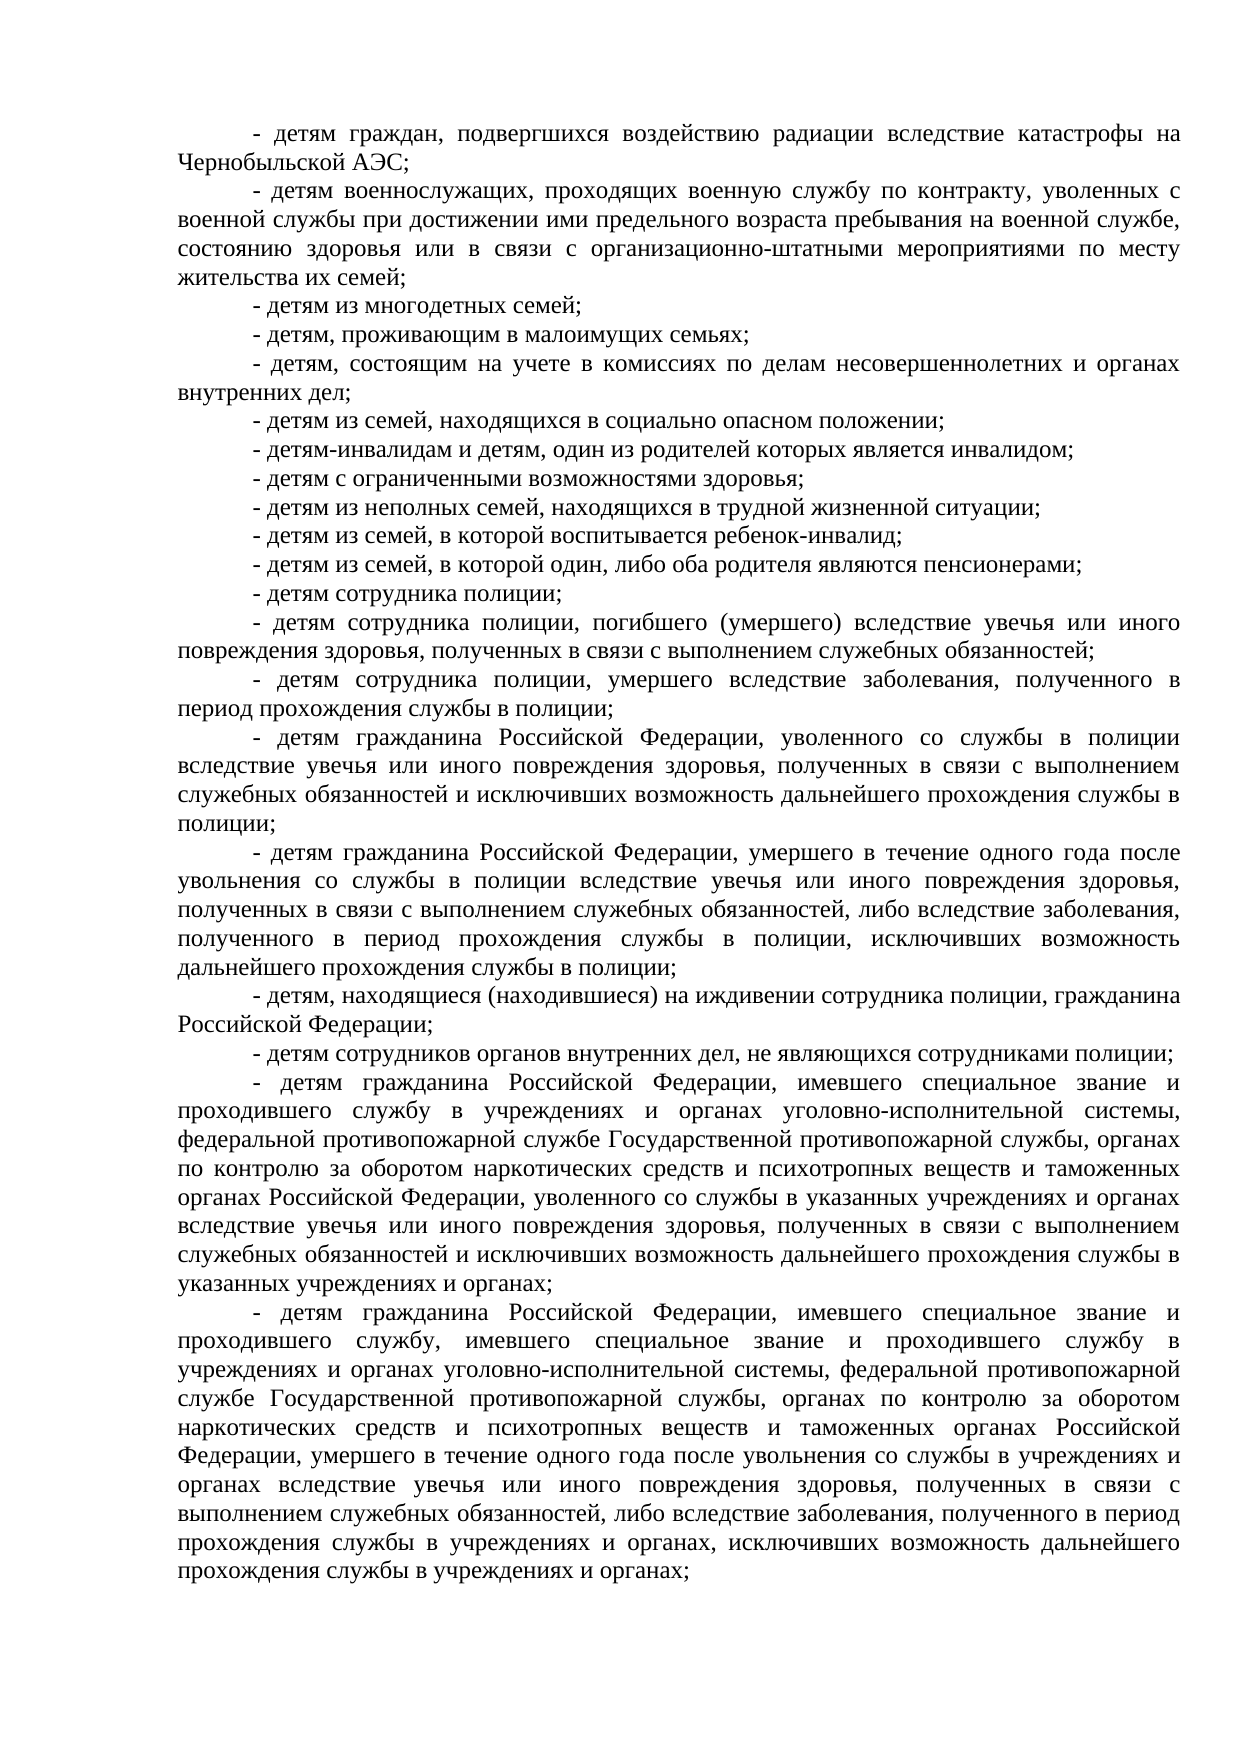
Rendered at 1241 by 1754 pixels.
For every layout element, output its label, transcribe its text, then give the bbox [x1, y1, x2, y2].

text - детям сотрудника полиции; [177, 578, 1181, 607]
text - детям, состоящим на учете в комиссиях по делам несовершеннолетних и органах внутренних дел; [177, 348, 1181, 406]
text - детям сотрудников органов внутренних дел, не являющихся сотрудниками полиции; [177, 1038, 1181, 1067]
text - детям из неполных семей, находящихся в трудной жизненной ситуации; [177, 492, 1181, 521]
text - детям из семей, в которой воспитывается ребенок-инвалид; [177, 521, 1181, 549]
text - детям сотрудника полиции, умершего вследствие заболевания, полученного в период прохождения службы в полиции; [177, 664, 1181, 722]
text - детям сотрудника полиции, погибшего (умершего) вследствие увечья или иного повреждения здоровья, полученных в связи с выполнением служебных обязанностей; [177, 607, 1181, 664]
text - детям, находящиеся (находившиеся) на иждивении сотрудника полиции, гражданина Российской Федерации; [177, 981, 1181, 1038]
text - детям гражданина Российской Федерации, уволенного со службы в полиции вследствие увечья или иного повреждения здоровья, полученных в связи с выполнением служебных обязанностей и исключивших возможность дальнейшего прохождения службы в полиции; [177, 722, 1181, 837]
text - детям гражданина Российской Федерации, умершего в течение одного года после увольнения со службы в полиции вследствие увечья или иного повреждения здоровья, полученных в связи с выполнением служебных обязанностей, либо вследствие заболевания, полученного в период прохождения службы в полиции, исключивших возможность дальнейшего прохождения службы в полиции; [177, 837, 1181, 981]
text - детям с ограниченными возможностями здоровья; [177, 463, 1181, 492]
text - детям, проживающим в малоимущих семьях; [177, 319, 1181, 348]
text - детям гражданина Российской Федерации, имевшего специальное звание и проходившего службу, имевшего специальное звание и проходившего службу в учреждениях и органах уголовно-исполнительной системы, федеральной противопожарной службе Государственной противопожарной службы, органах по контролю за оборотом наркотических средств и психотропных веществ и таможенных органах Российской Федерации, умершего в течение одного года после увольнения со службы в учреждениях и органах вследствие увечья или иного повреждения здоровья, полученных в связи с выполнением служебных обязанностей, либо вследствие заболевания, полученного в период прохождения службы в учреждениях и органах, исключивших возможность дальнейшего прохождения службы в учреждениях и органах; [177, 1297, 1181, 1584]
text - детям из многодетных семей; [177, 291, 1181, 319]
text - детям военнослужащих, проходящих военную службу по контракту, уволенных с военной службы при достижении ими предельного возраста пребывания на военной службе, состоянию здоровья или в связи с организационно-штатными мероприятиями по месту жительства их семей; [177, 176, 1181, 291]
text - детям граждан, подвергшихся воздействию радиации вследствие катастрофы на Чернобыльской АЭС; [177, 118, 1181, 176]
text - детям из семей, в которой один, либо оба родителя являются пенсионерами; [177, 549, 1181, 578]
text - детям гражданина Российской Федерации, имевшего специальное звание и проходившего службу в учреждениях и органах уголовно-исполнительной системы, федеральной противопожарной службе Государственной противопожарной службы, органах по контролю за оборотом наркотических средств и психотропных веществ и таможенных органах Российской Федерации, уволенного со службы в указанных учреждениях и органах вследствие увечья или иного повреждения здоровья, полученных в связи с выполнением служебных обязанностей и исключивших возможность дальнейшего прохождения службы в указанных учреждениях и органах; [177, 1067, 1181, 1297]
text - детям из семей, находящихся в социально опасном положении; [177, 406, 1181, 434]
text - детям-инвалидам и детям, один из родителей которых является инвалидом; [177, 434, 1181, 463]
